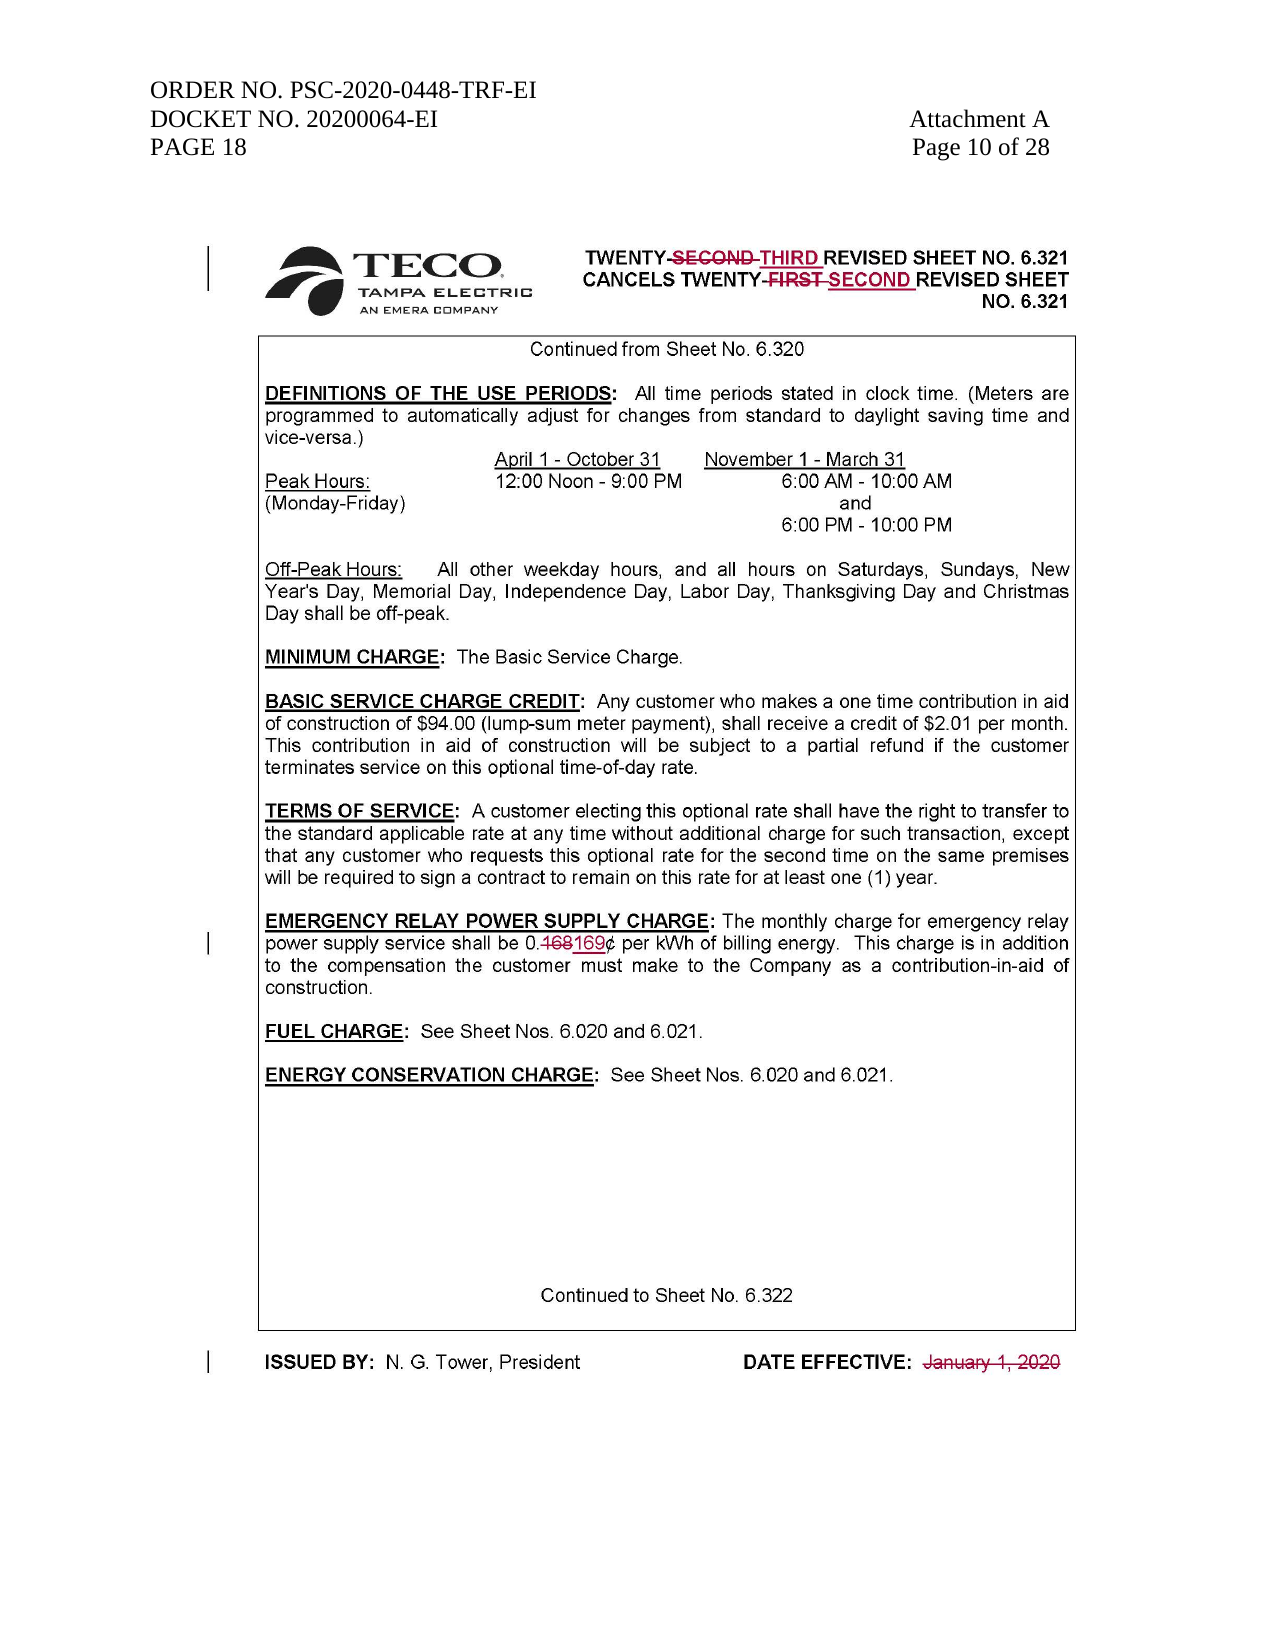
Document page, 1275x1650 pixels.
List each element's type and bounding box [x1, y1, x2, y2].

picture [150, 190, 1125, 1452]
